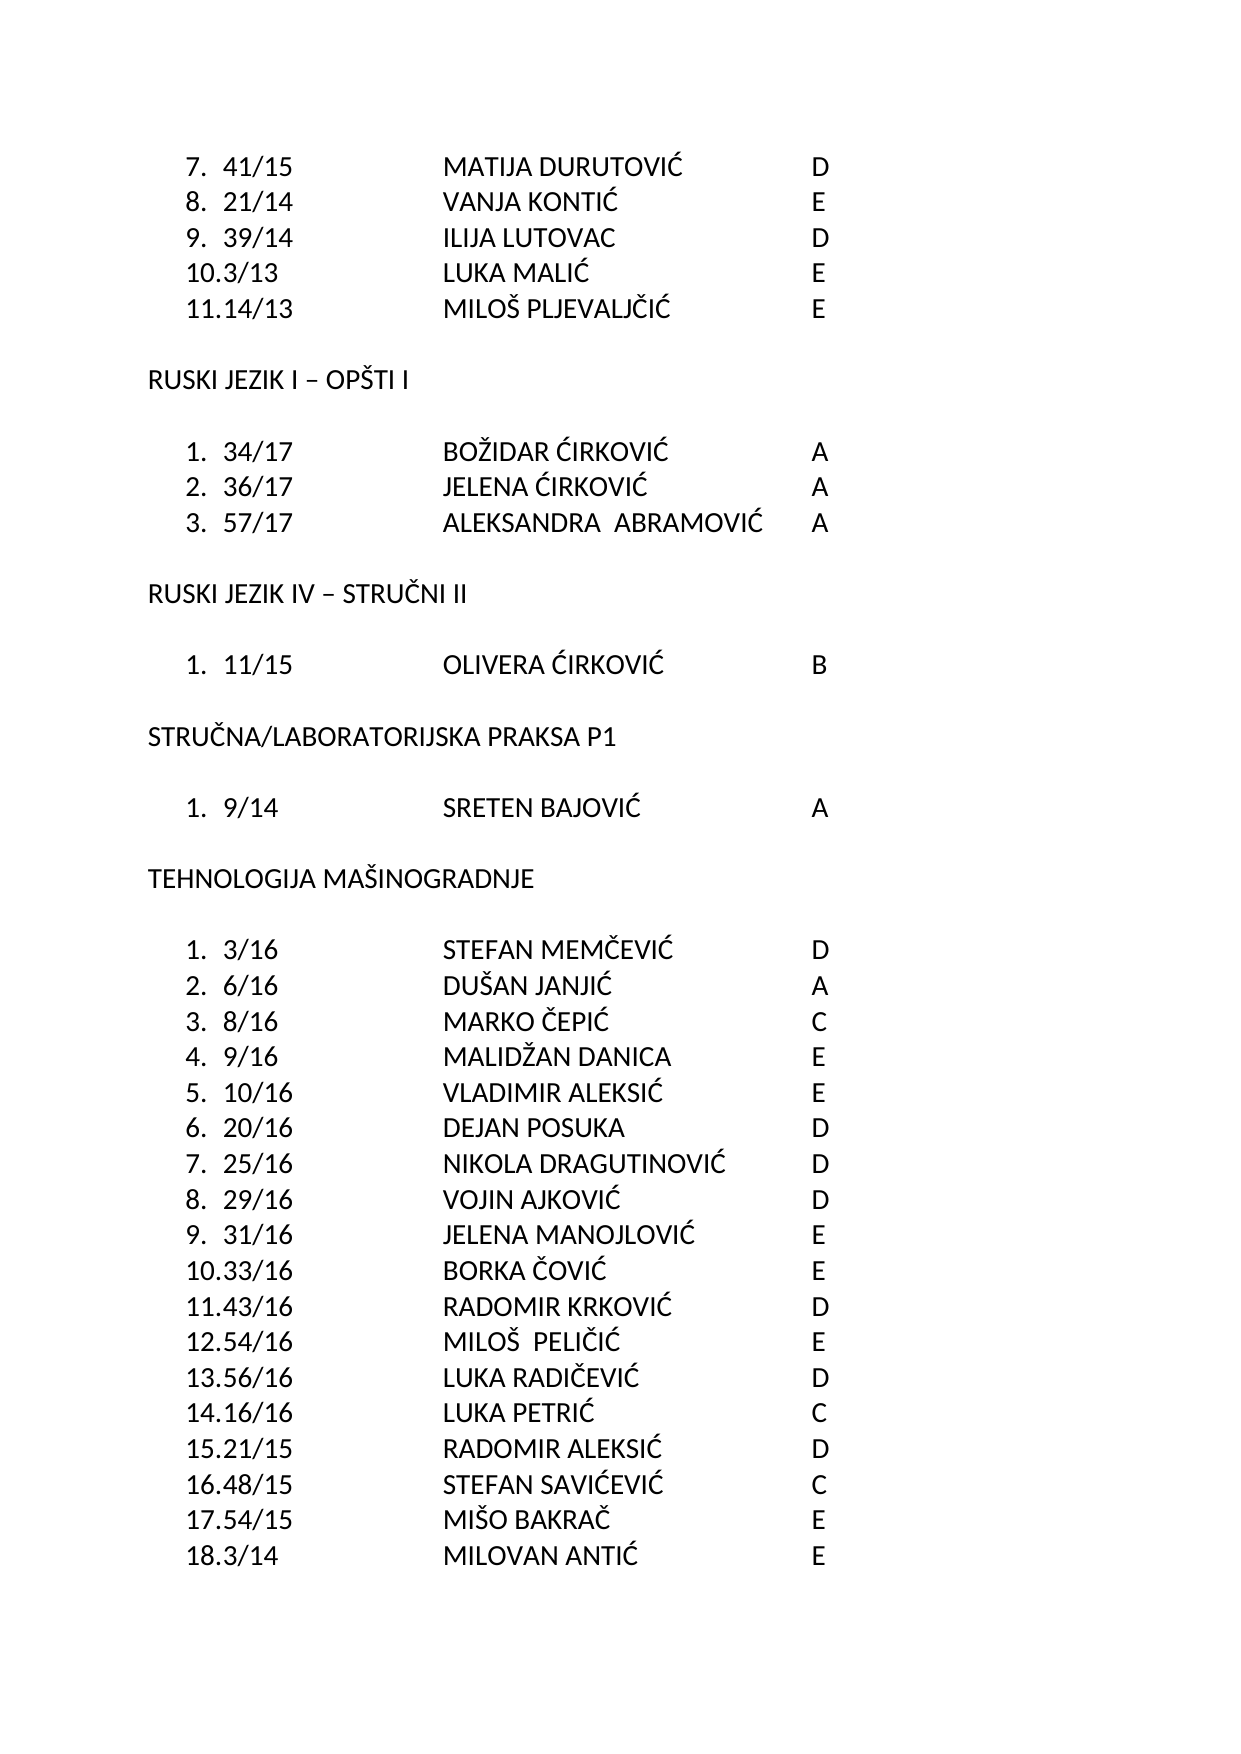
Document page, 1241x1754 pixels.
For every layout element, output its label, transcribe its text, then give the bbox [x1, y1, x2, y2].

text RUSKI JEZIK I – OPŠTI I [148, 361, 1093, 397]
list 54/16 MILOŠ PELIČIĆ E [185, 1323, 1093, 1359]
list 3/13 LUKA MALIĆ E [185, 254, 1093, 290]
list 41/15 MATIJA DURUTOVIĆ D [185, 148, 1093, 183]
list 31/16 JELENA MANOJLOVIĆ E [185, 1216, 1093, 1252]
list 14/13 MILOŠ PLJEVALJČIĆ E [185, 290, 1093, 326]
list 9/14 SRETEN BAJOVIĆ A [185, 789, 1093, 824]
list 33/16 BORKA ČOVIĆ E [185, 1252, 1093, 1288]
list 3/14 MILOVAN ANTIĆ E [185, 1537, 1093, 1573]
text TEHNOLOGIJA MAŠINOGRADNJE [148, 860, 1093, 896]
list 8/16 MARKO ČEPIĆ C [185, 1003, 1093, 1038]
list 36/17 JELENA ĆIRKOVIĆ A [185, 468, 1093, 504]
list 20/16 DEJAN POSUKA D [185, 1109, 1093, 1145]
list 21/15 RADOMIR ALEKSIĆ D [185, 1430, 1093, 1466]
list 34/17 BOŽIDAR ĆIRKOVIĆ A [185, 433, 1093, 468]
list 21/14 VANJA KONTIĆ E [185, 183, 1093, 219]
list 16/16 LUKA PETRIĆ C [185, 1394, 1093, 1430]
list 25/16 NIKOLA DRAGUTINOVIĆ D [185, 1145, 1093, 1181]
list 39/14 ILIJA LUTOVAC D [185, 219, 1093, 254]
list 10/16 VLADIMIR ALEKSIĆ E [185, 1074, 1093, 1109]
list 3/16 STEFAN MEMČEVIĆ D [185, 931, 1093, 967]
text STRUČNA/LABORATORIJSKA PRAKSA P1 [148, 718, 1093, 753]
list 48/15 STEFAN SAVIĆEVIĆ C [185, 1466, 1093, 1501]
list 56/16 LUKA RADIČEVIĆ D [185, 1359, 1093, 1394]
list 9/16 MALIDŽAN DANICA E [185, 1038, 1093, 1074]
list 6/16 DUŠAN JANJIĆ A [185, 967, 1093, 1003]
list 57/17 ALEKSANDRA ABRAMOVIĆ A [185, 504, 1093, 539]
list 29/16 VOJIN AJKOVIĆ D [185, 1181, 1093, 1216]
list 43/16 RADOMIR KRKOVIĆ D [185, 1288, 1093, 1323]
text RUSKI JEZIK IV – STRUČNI II [148, 575, 1093, 611]
list 54/15 MIŠO BAKRAČ E [185, 1501, 1093, 1537]
list 11/15 OLIVERA ĆIRKOVIĆ B [185, 646, 1093, 682]
